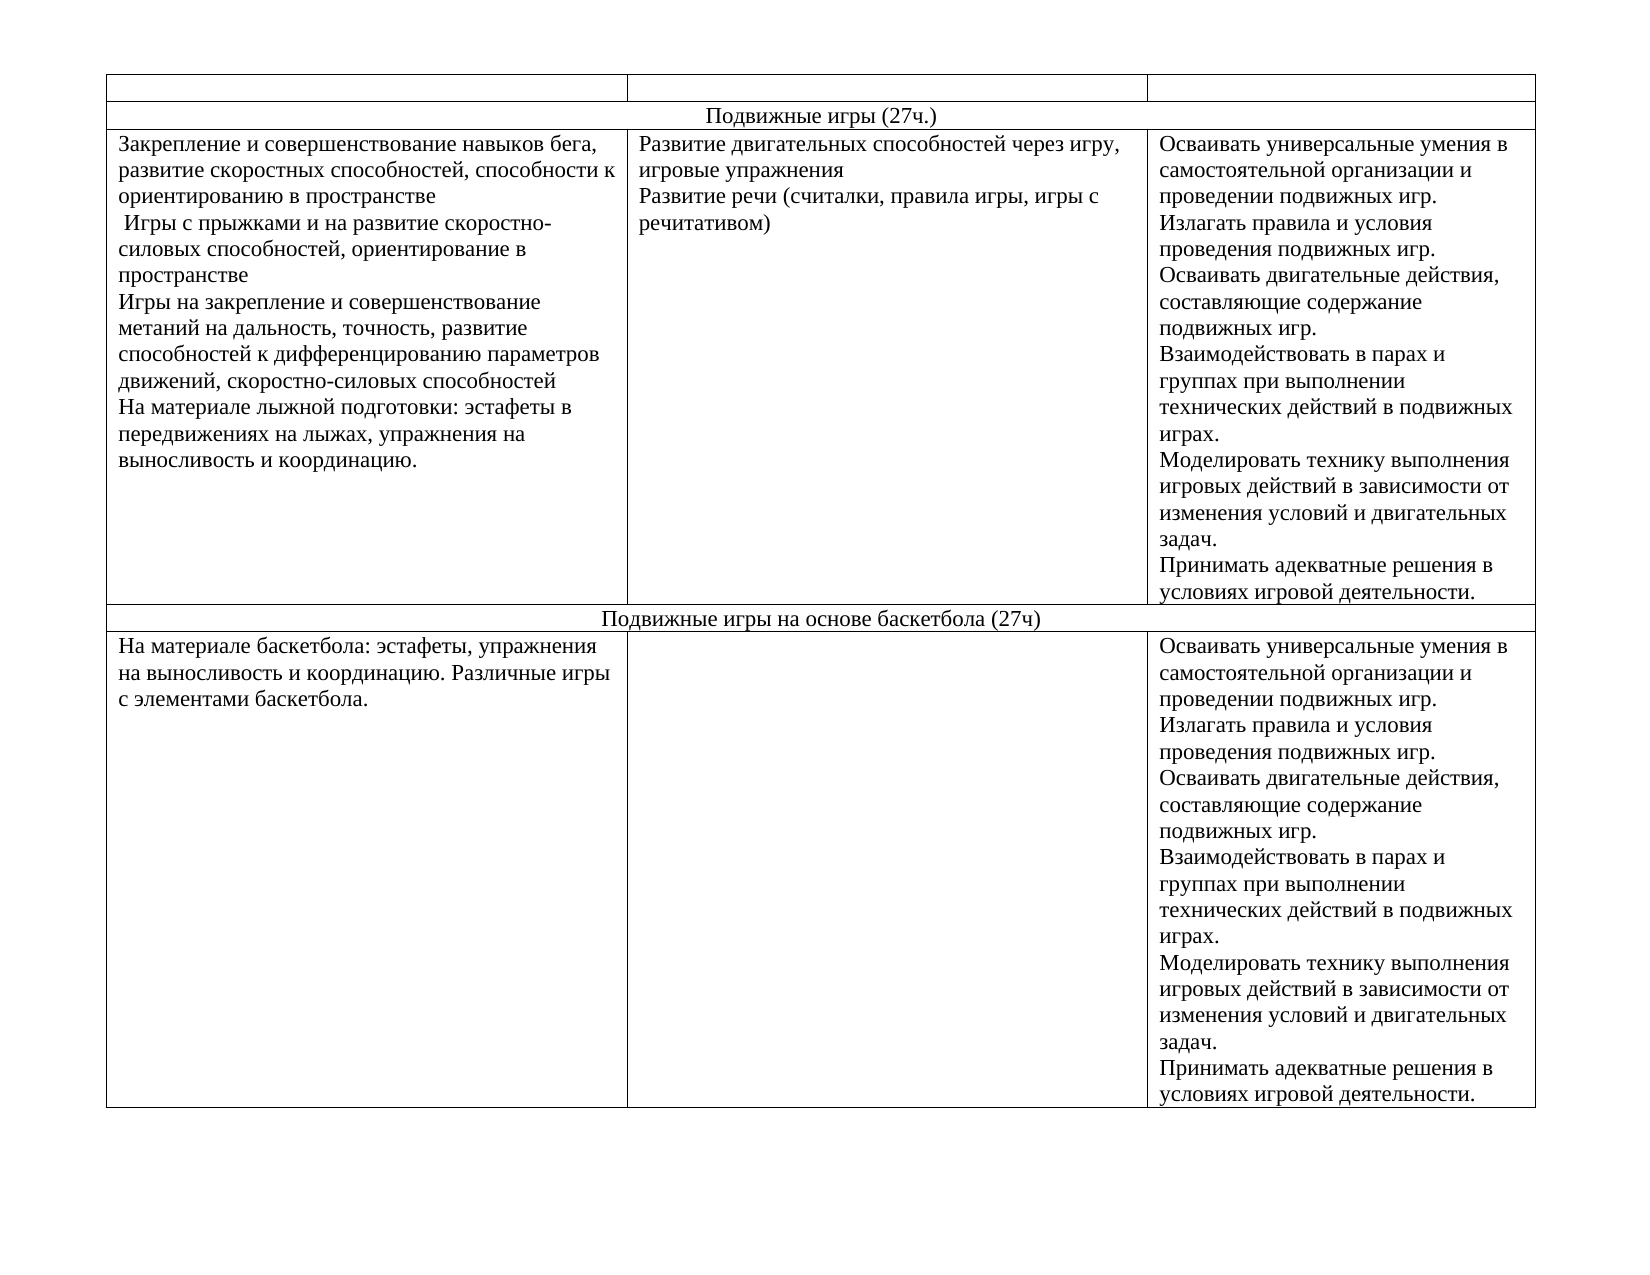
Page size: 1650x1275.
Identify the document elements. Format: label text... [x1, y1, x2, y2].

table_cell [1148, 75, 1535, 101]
table_cell Осваивать универсальные умения в самостоятельной организации и проведении подвижных игр. Излагать правила и условия проведения подвижных игр. Осваивать двигательные действия, составляющие содержание подвижных игр. Взаимодействовать в парах и группах при выполнении технических действий в подвижных играх. Моделировать технику выполнения игровых действий в зависимости от изменения условий и двигательных задач. Принимать адекватные решения в условиях игровой деятельности. [1148, 130, 1535, 604]
table_cell Осваивать универсальные умения в самостоятельной организации и проведении подвижных игр. Излагать правила и условия проведения подвижных игр. Осваивать двигательные действия, составляющие содержание подвижных игр. Взаимодействовать в парах и группах при выполнении технических действий в подвижных играх. Моделировать технику выполнения игровых действий в зависимости от изменения условий и двигательных задач. Принимать адекватные решения в условиях игровой деятельности. [1148, 632, 1535, 1107]
table_cell Подвижные игры (27ч.) [107, 102, 1535, 129]
table_cell На материале баскетбола: эстафеты, упражнения на выносливость и координацию. Различные игры с элементами баскетбола. [107, 632, 627, 1107]
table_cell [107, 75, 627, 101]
table_cell Развитие двигательных способностей через игру, игровые упражнения Развитие речи (считалки, правила игры, игры с речитативом) [628, 130, 1147, 604]
table_cell Подвижные игры на основе баскетбола (27ч) [107, 605, 1535, 631]
table_cell [628, 632, 1147, 1107]
table_cell Закрепление и совершенствование навыков бега, развитие скоростных способностей, способности к ориентированию в пространстве Игры с прыжками и на развитие скоростно-силовых способностей, ориентирование в пространстве Игры на закрепление и совершенствование метаний на дальность, точность, развитие способностей к дифференцированию параметров движений, скоростно-силовых способностей На материале лыжной подготовки: эстафеты в передвижениях на лыжах, упражнения на выносливость и координацию. [107, 130, 627, 604]
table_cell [628, 75, 1147, 101]
